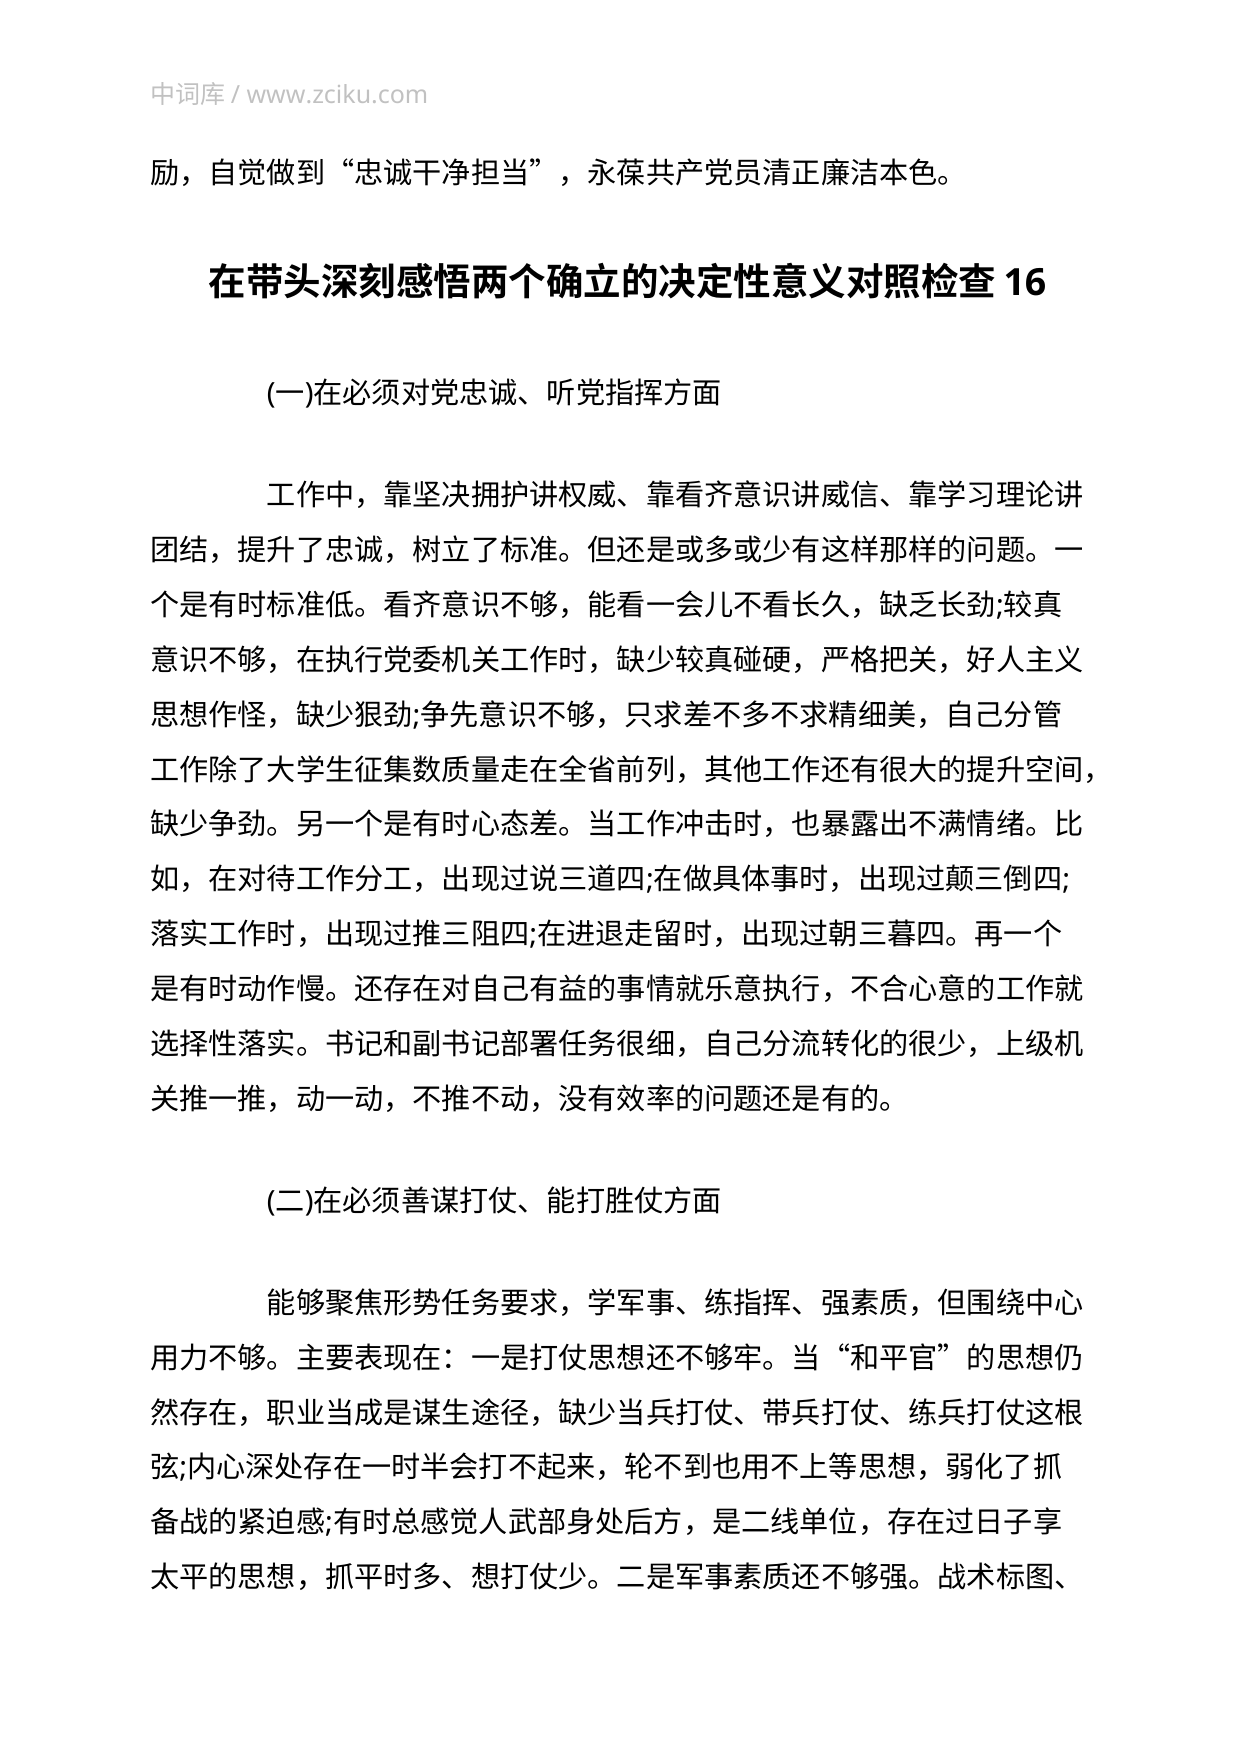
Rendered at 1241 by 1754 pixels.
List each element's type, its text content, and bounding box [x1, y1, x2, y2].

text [150, 150, 1090, 192]
text (一)在必须对党忠诚、听党指挥方面 [150, 369, 1090, 412]
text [150, 1279, 1090, 1596]
text 在带头深刻感悟两个确立的决定性意义对照检查16 [150, 252, 1090, 306]
text 工作中，靠坚决拥护讲权威、靠看齐意识讲威信、靠学习理论讲团结，提升了忠诚，树立了标准。但还是或多或少有这样那样的问题。一个是有时标准低。看齐意识不够，能看一会儿不看长久，缺乏长劲;较真意识不够，在执行党委机关工作时，缺少较真碰硬，严格把关，好人主义思想作怪，缺少狠劲;争先意识不够，只求差不多不求精细美，自己分管工作除了大学生征集数质量走在全省前列，其他工作还有很大的提升空间，缺少争劲。另一个是有时心态差。当工作冲击时，也暴露出不满情绪。比如，在对待工作分工，出现过说三道四;在做具体事时，出现过颠三倒四;落实工作时，出现过推三阻四;在进退走留时，出现过朝三暮四。再一个是有时动作慢。还存在对自己有益的事情就乐意执行，不合心意的工作就选择性落实。书记和副书记部署任务很细，自己分流转化的很少，上级机关推一推，动一动，不推不动，没有效率的问题还是有的。 [150, 471, 1090, 1118]
text (二)在必须善谋打仗、能打胜仗方面 [150, 1177, 1090, 1220]
